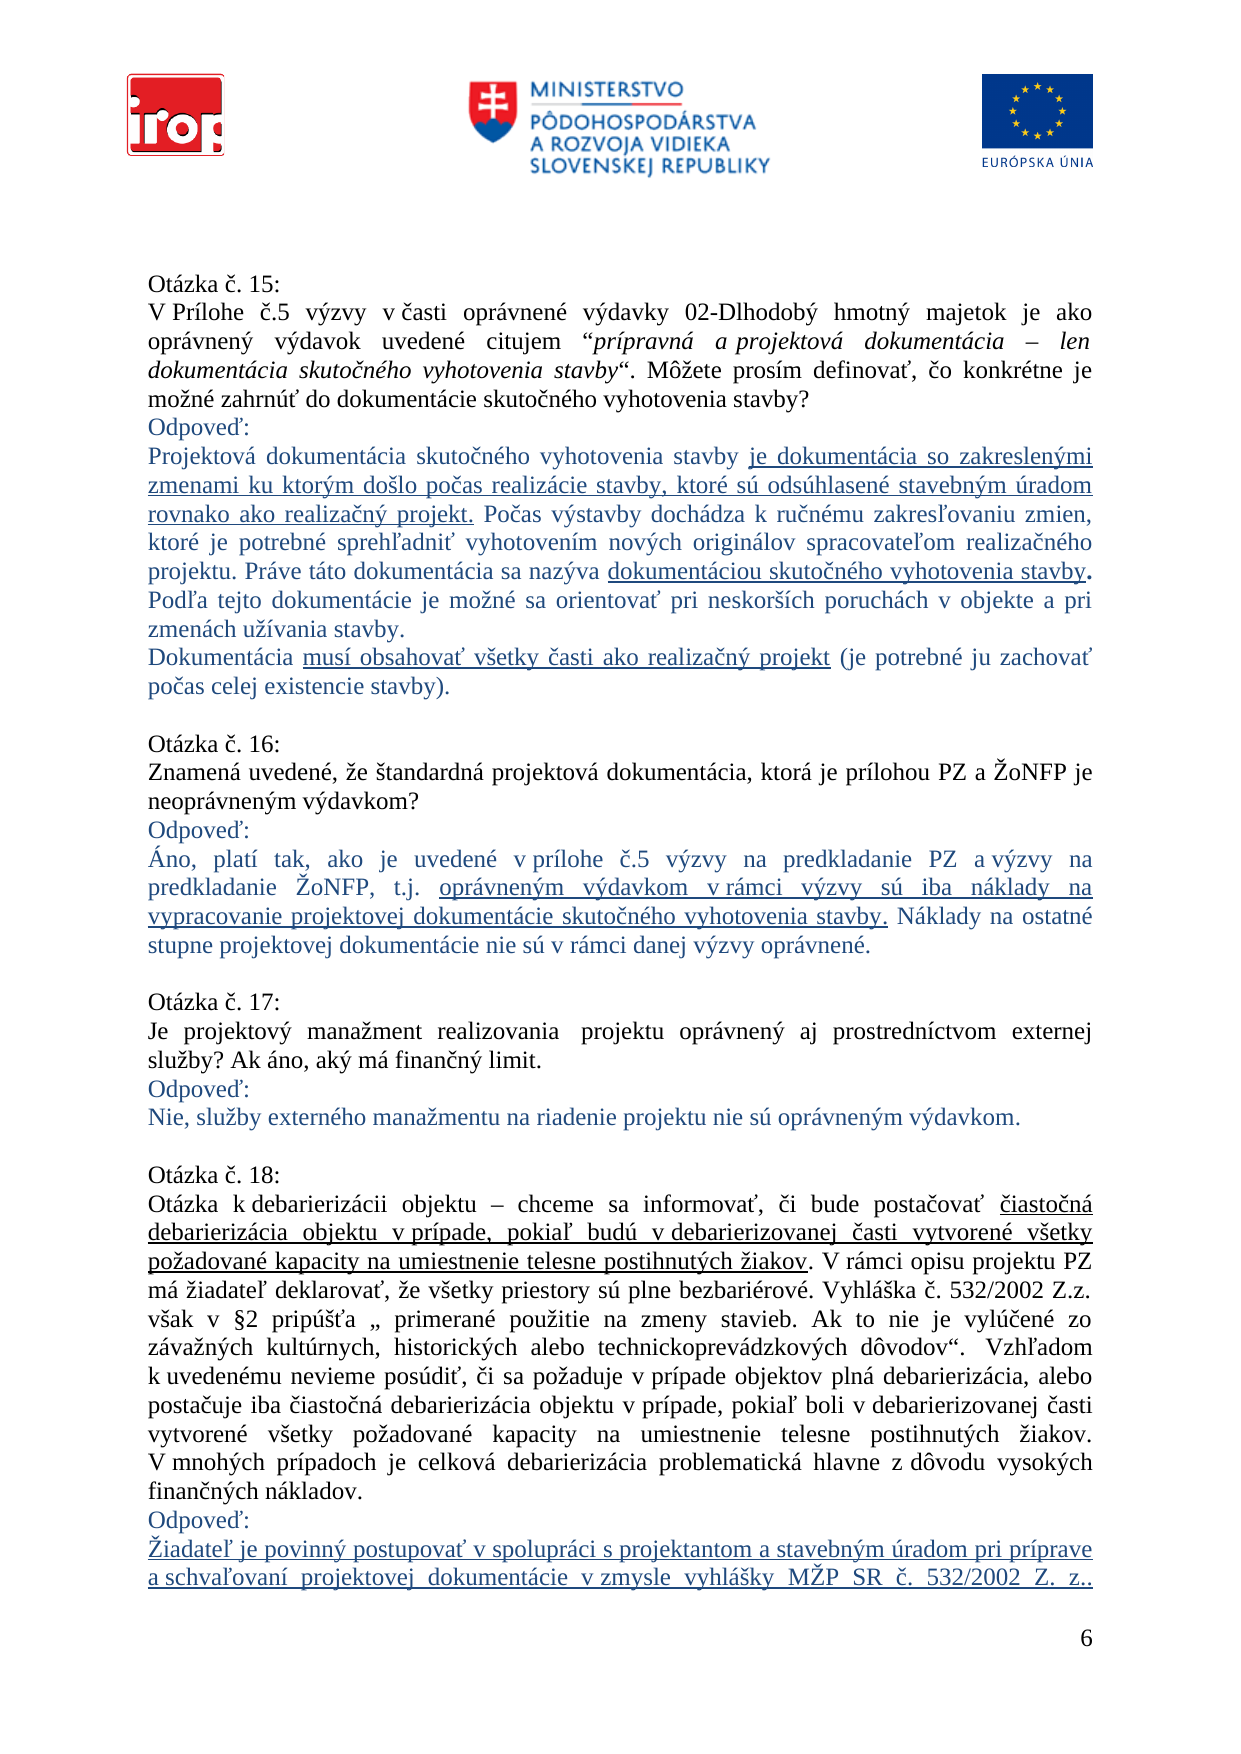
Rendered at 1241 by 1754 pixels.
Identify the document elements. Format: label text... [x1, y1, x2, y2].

text Otázka č. 16: [148, 729, 1093, 757]
text Áno, platí tak, ako je uvedené v prílohe č.5 výzvy na predkladanie PZ a výzvy na predkladanie ŽoNFP, t.j. oprávneným výdavkom v rámci výzvy sú iba náklady na vypracovanie projektovej dokumentácie skutočného vyhotovenia stavby. Náklady na ostatné stupne projektovej dokumentácie nie sú v rámci danej výzvy oprávnené. [148, 844, 1093, 959]
text Projektová dokumentácia skutočného vyhotovenia stavby je dokumentácia so zakreslenými zmenami ku ktorým došlo počas realizácie stavby, ktoré sú odsúhlasené stavebným úradom rovnako ako realizačný projekt. Počas výstavby dochádza k ručnému zakresľovaniu zmien, ktoré je potrebné sprehľadniť vyhotovením nových originálov spracovateľom realizačného projektu. Práve táto dokumentácia sa nazýva dokumentáciou skutočného vyhotovenia stavby. Podľa tejto dokumentácie je možné sa orientovať pri neskorších poruchách v objekte a pri zmenách užívania stavby. [148, 496, 1093, 642]
text Znamená uvedené, že štandardná projektová dokumentácia, ktorá je prílohou PZ a ŽoNFP je neoprávneným výdavkom? [148, 757, 1093, 815]
text Odpoveď: [148, 815, 1093, 844]
text Projektová dokumentácia skutočného vyhotovenia stavby je dokumentácia so zakreslenými zmenami ku ktorým došlo počas realizácie stavby, ktoré sú odsúhlasené stavebným úradom rovnako ako realizačný projekt. Počas výstavby dochádza k ručnému zakresľovaniu zmien, ktoré je potrebné sprehľadniť vyhotovením nových originálov spracovateľom realizačného projektu. Práve táto dokumentácia sa nazýva dokumentáciou skutočného vyhotovenia stavby. Podľa tejto dokumentácie je možné sa orientovať pri neskorších poruchách v objekte a pri zmenách užívania stavby. [148, 441, 1093, 495]
text Otázka k debarierizácii objektu – chceme sa informovať, či bude postačovať čiastočná debarierizácia objektu v prípade, pokiaľ budú v debarierizovanej časti vytvorené všetky požadované kapacity na umiestnenie telesne postihnutých žiakov. V rámci opisu projektu PZ má žiadateľ deklarovať, že všetky priestory sú plne bezbariérové. Vyhláška č. 532/2002 Z.z. však v §2 pripúšťa „ primerané použitie na zmeny stavieb. Ak to nie je vylúčené zo závažných kultúrnych, historických alebo technickoprevádzkových dôvodov“. Vzhľadom k uvedenému nevieme posúdiť, či sa požaduje v prípade objektov plná debarierizácia, alebo postačuje iba čiastočná debarierizácia objektu v prípade, pokiaľ boli v debarierizovanej časti vytvorené všetky požadované kapacity na umiestnenie telesne postihnutých žiakov. V mnohých prípadoch je celková debarierizácia problematická hlavne z dôvodu vysokých finančných nákladov. [148, 1244, 1093, 1505]
picture [463, 73, 777, 184]
text Odpoveď: [148, 1074, 1093, 1102]
text Otázka č. 18: [148, 1160, 1093, 1189]
text Otázka č. 17: [148, 987, 1093, 1016]
text V Prílohe č.5 výzvy v časti oprávnené výdavky 02-Dlhodobý hmotný majetok je ako oprávnený výdavok uvedené citujem “prípravná a projektová dokumentácia – len dokumentácia skutočného vyhotovenia stavby“. Môžete prosím definovať, čo konkrétne je možné zahrnúť do dokumentácie skutočného vyhotovenia stavby? [148, 297, 1093, 412]
text Nie, služby externého manažmentu na riadenie projektu nie sú oprávneným výdavkom. [148, 1102, 1093, 1131]
text Dokumentácia musí obsahovať všetky časti ako realizačný projekt (je potrebné ju zachovať počas celej existencie stavby). [148, 642, 1093, 700]
text Odpoveď: [148, 412, 1093, 441]
picture [126, 73, 225, 156]
picture [981, 73, 1093, 168]
text Odpoveď: [148, 1505, 1093, 1534]
text Otázka č. 15: [148, 269, 1093, 297]
text Je projektový manažment realizovania projektu oprávnený aj prostredníctvom externej služby? Ak áno, aký má finančný limit. [148, 1016, 1093, 1074]
